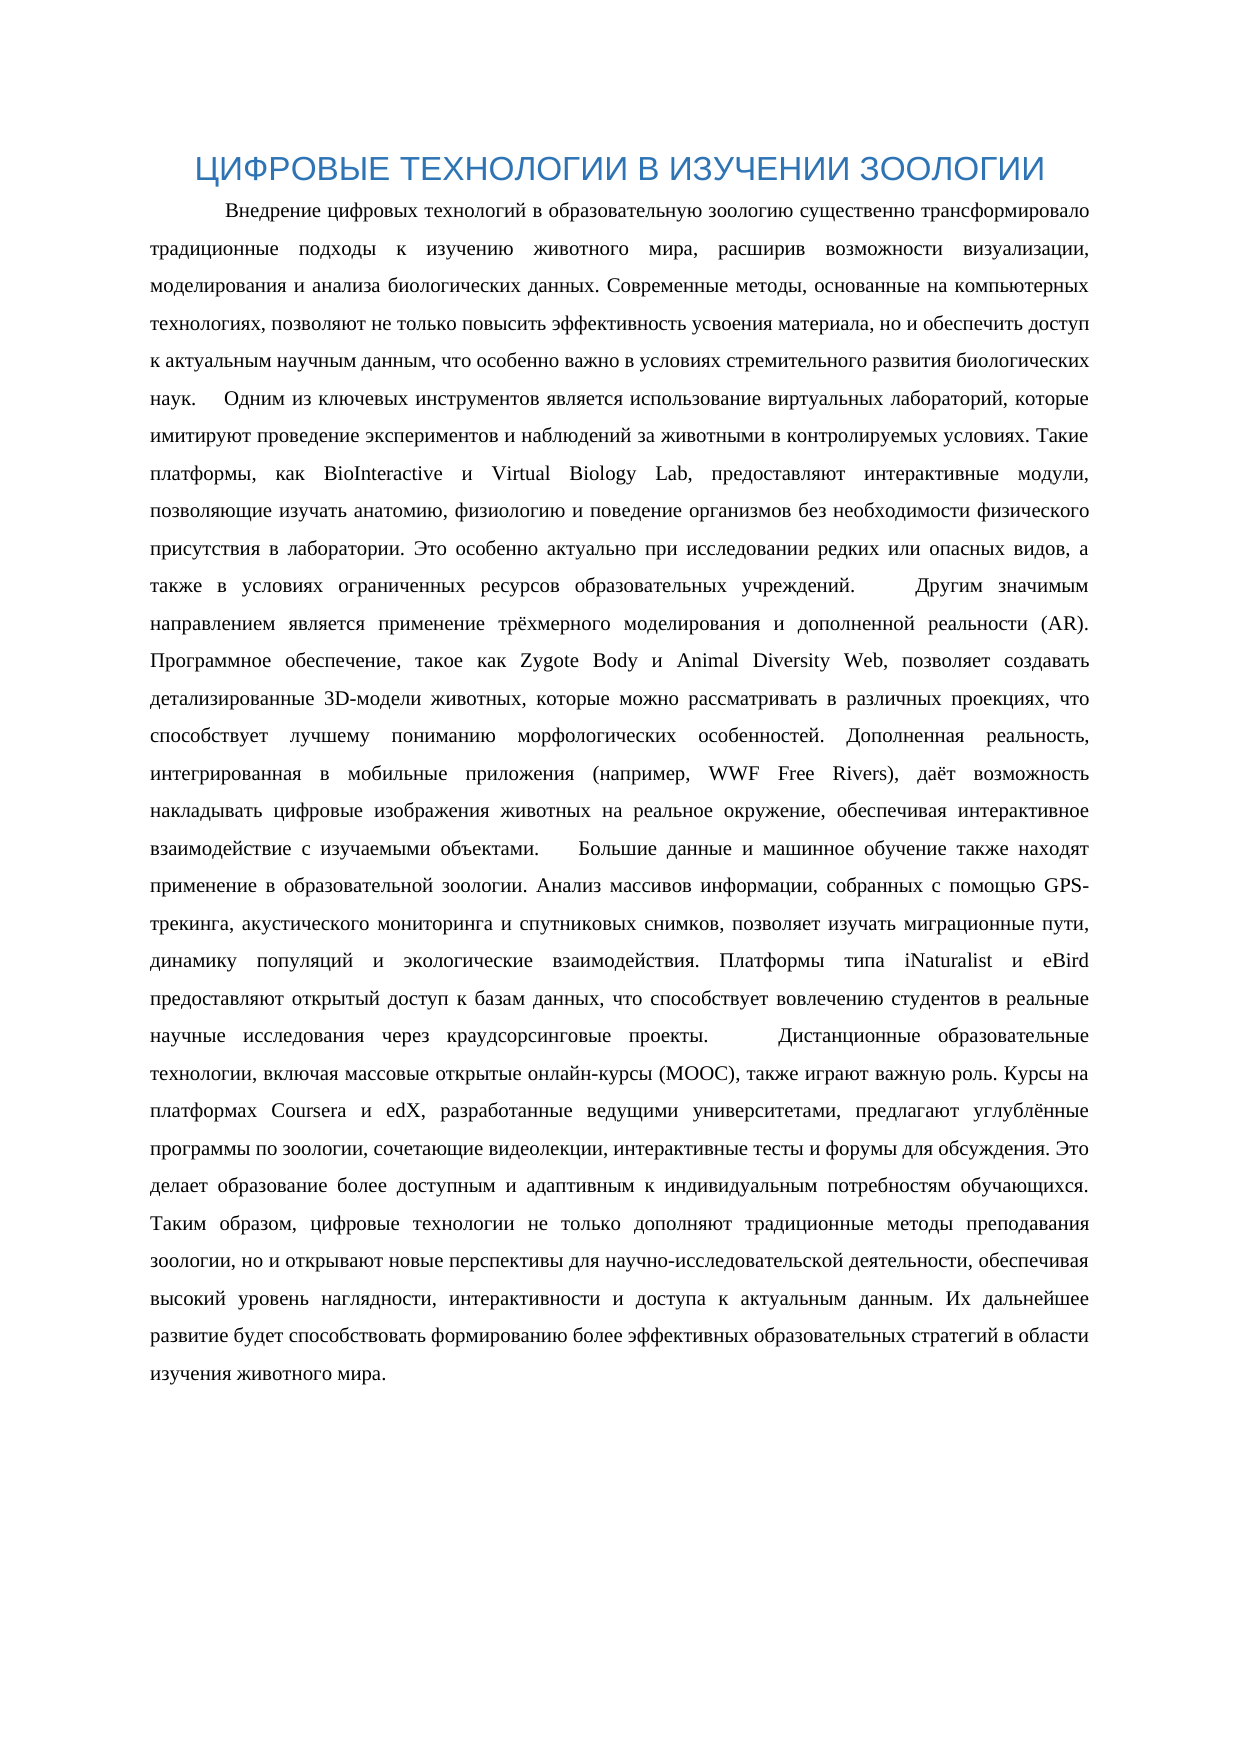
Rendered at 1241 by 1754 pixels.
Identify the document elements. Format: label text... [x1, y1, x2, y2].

subtitle ЦИФРОВЫЕ ТЕХНОЛОГИИ В ИЗУЧЕНИИ ЗООЛОГИИ [150, 150, 1090, 187]
text Внедрение цифровых технологий в образовательную зоологию существенно трансформировало традиционные подходы к изучению животного мира, расширив возможности визуализации, моделирования и анализа биологических данных. Современные методы, основанные на компьютерных технологиях, позволяют не только повысить эффективность усвоения материала, но и обеспечить доступ к актуальным научным данным, что особенно важно в условиях стремительного развития биологических наук. Одним из ключевых инструментов является использование виртуальных лабораторий, которые имитируют проведение экспериментов и наблюдений за животными в контролируемых условиях. Такие платформы, как BioInteractive и Virtual Biology Lab, предоставляют интерактивные модули, позволяющие изучать анатомию, физиологию и поведение организмов без необходимости физического присутствия в лаборатории. Это особенно актуально при исследовании редких или опасных видов, а также в условиях ограниченных ресурсов образовательных учреждений. Другим значимым направлением является применение трёхмерного моделирования и дополненной реальности (AR). Программное обеспечение, такое как Zygote Body и Animal Diversity Web, позволяет создавать детализированные 3D-модели животных, которые можно рассматривать в различных проекциях, что способствует лучшему пониманию морфологических особенностей. Дополненная реальность, интегрированная в мобильные приложения (например, WWF Free Rivers), даёт возможность накладывать цифровые изображения животных на реальное окружение, обеспечивая интерактивное взаимодействие с изучаемыми объектами. Большие данные и машинное обучение также находят применение в образовательной зоологии. Анализ массивов информации, собранных с помощью GPS-трекинга, акустического мониторинга и спутниковых снимков, позволяет изучать миграционные пути, динамику популяций и экологические взаимодействия. Платформы типа iNaturalist и eBird предоставляют открытый доступ к базам данных, что способствует вовлечению студентов в реальные научные исследования через краудсорсинговые проекты. Дистанционные образовательные технологии, включая массовые открытые онлайн-курсы (MOOC), также играют важную роль. Курсы на платформах Coursera и edX, разработанные ведущими университетами, предлагают углублённые программы по зоологии, сочетающие видеолекции, интерактивные тесты и форумы для обсуждения. Это делает образование более доступным и адаптивным к индивидуальным потребностям обучающихся. Таким образом, цифровые технологии не только дополняют традиционные методы преподавания зоологии, но и открывают новые перспективы для научно-исследовательской деятельности, обеспечивая высокий уровень наглядности, интерактивности и доступа к актуальным данным. Их дальнейшее развитие будет способствовать формированию более эффективных образовательных стратегий в области изучения животного мира. [150, 187, 1090, 1387]
